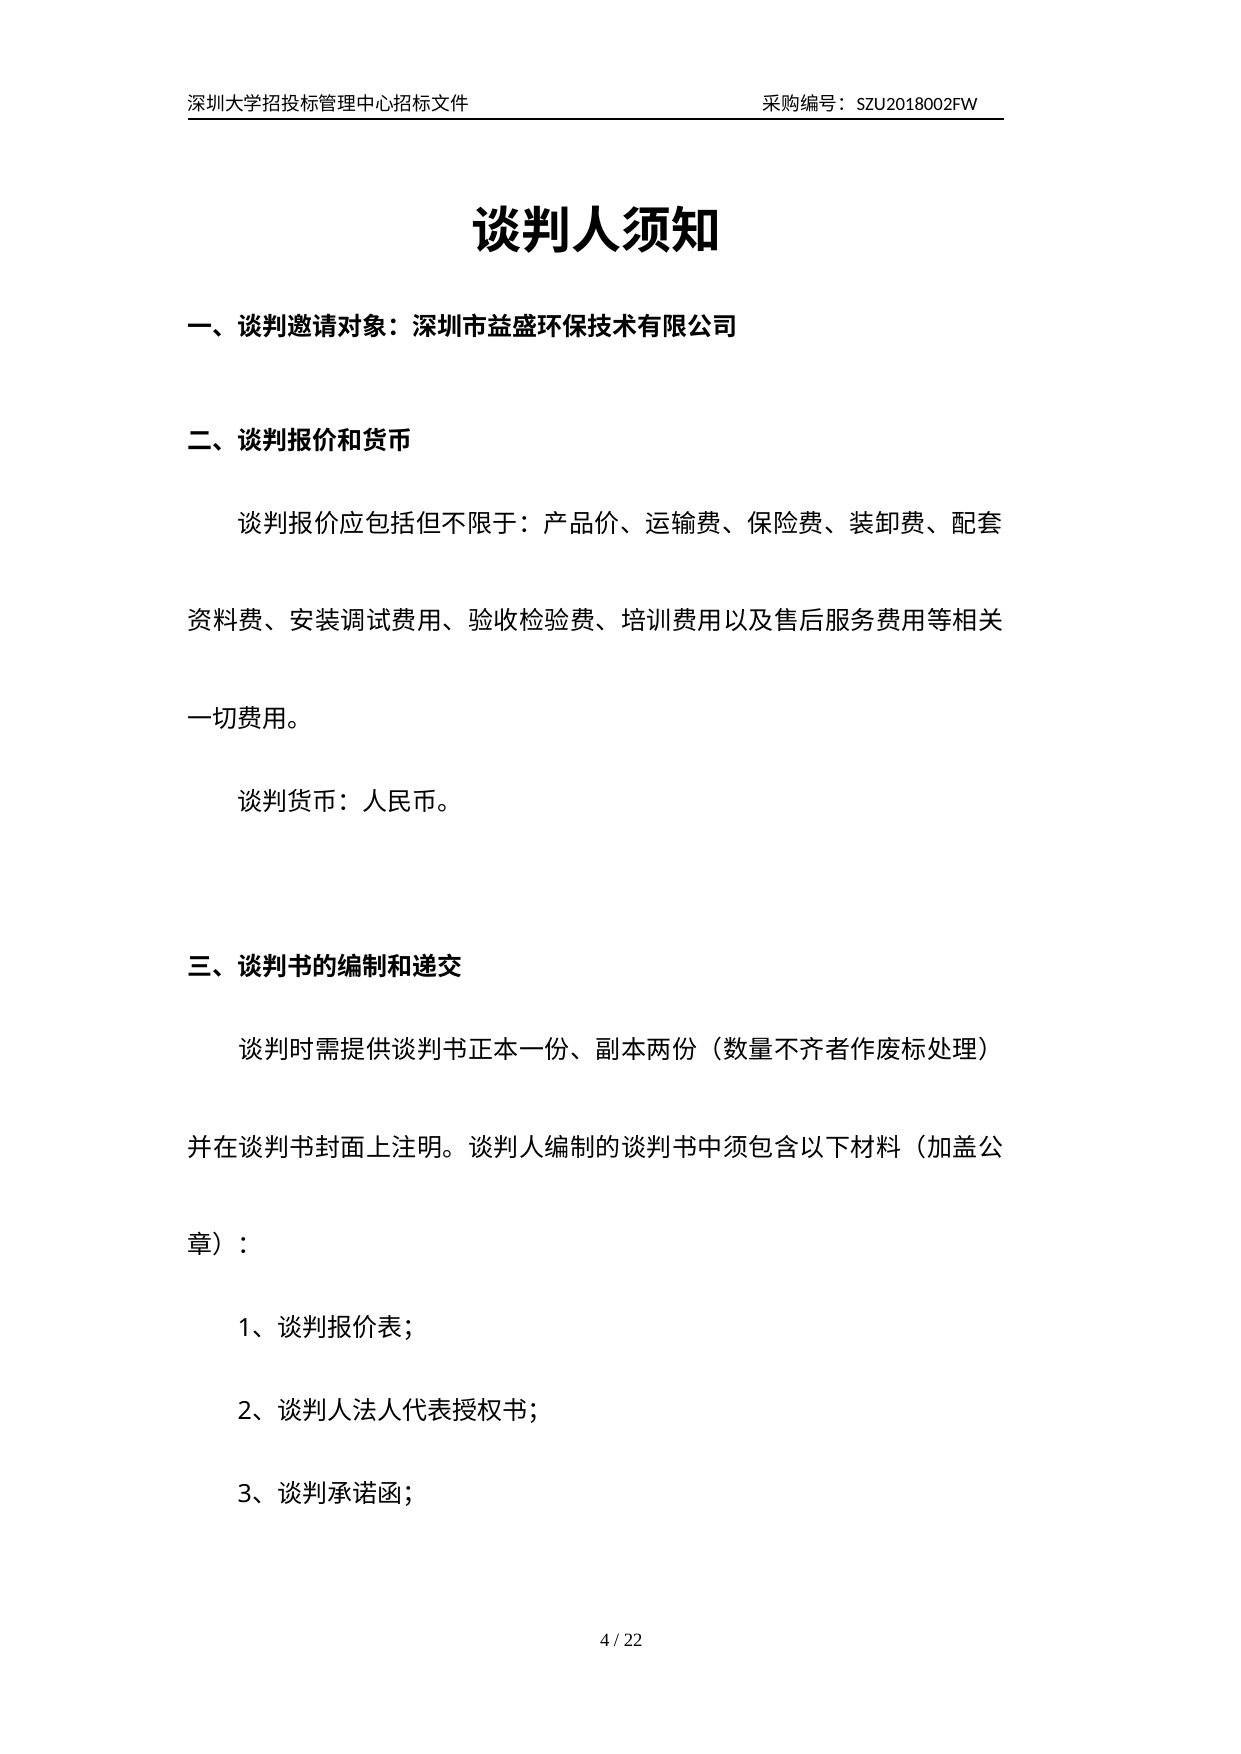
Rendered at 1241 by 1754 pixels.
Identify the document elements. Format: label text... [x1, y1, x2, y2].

text 谈判货币：人民币。 [187, 767, 1004, 832]
text 一、谈判邀请对象：深圳市益盛环保技术有限公司 [187, 292, 1004, 357]
text 三、谈判书的编制和递交 [187, 932, 1004, 997]
text 2、谈判人法人代表授权书； [187, 1376, 1004, 1441]
text 3、谈判承诺函； [187, 1459, 1004, 1524]
text 二、谈判报价和货币 [187, 406, 1004, 471]
text 谈判报价应包括但不限于：产品价、运输费、保险费、装卸费、配套资料费、安装调试费用、验收检验费、培训费用以及售后服务费用等相关一切费用。 [187, 489, 1004, 749]
text 1、谈判报价表； [187, 1293, 1004, 1358]
text 谈判时需提供谈判书正本一份、副本两份（数量不齐者作废标处理），并在谈判书封面上注明。谈判人编制的谈判书中须包含以下材料（加盖公章）： [187, 1015, 1004, 1275]
text 谈判人须知 [187, 178, 1004, 276]
